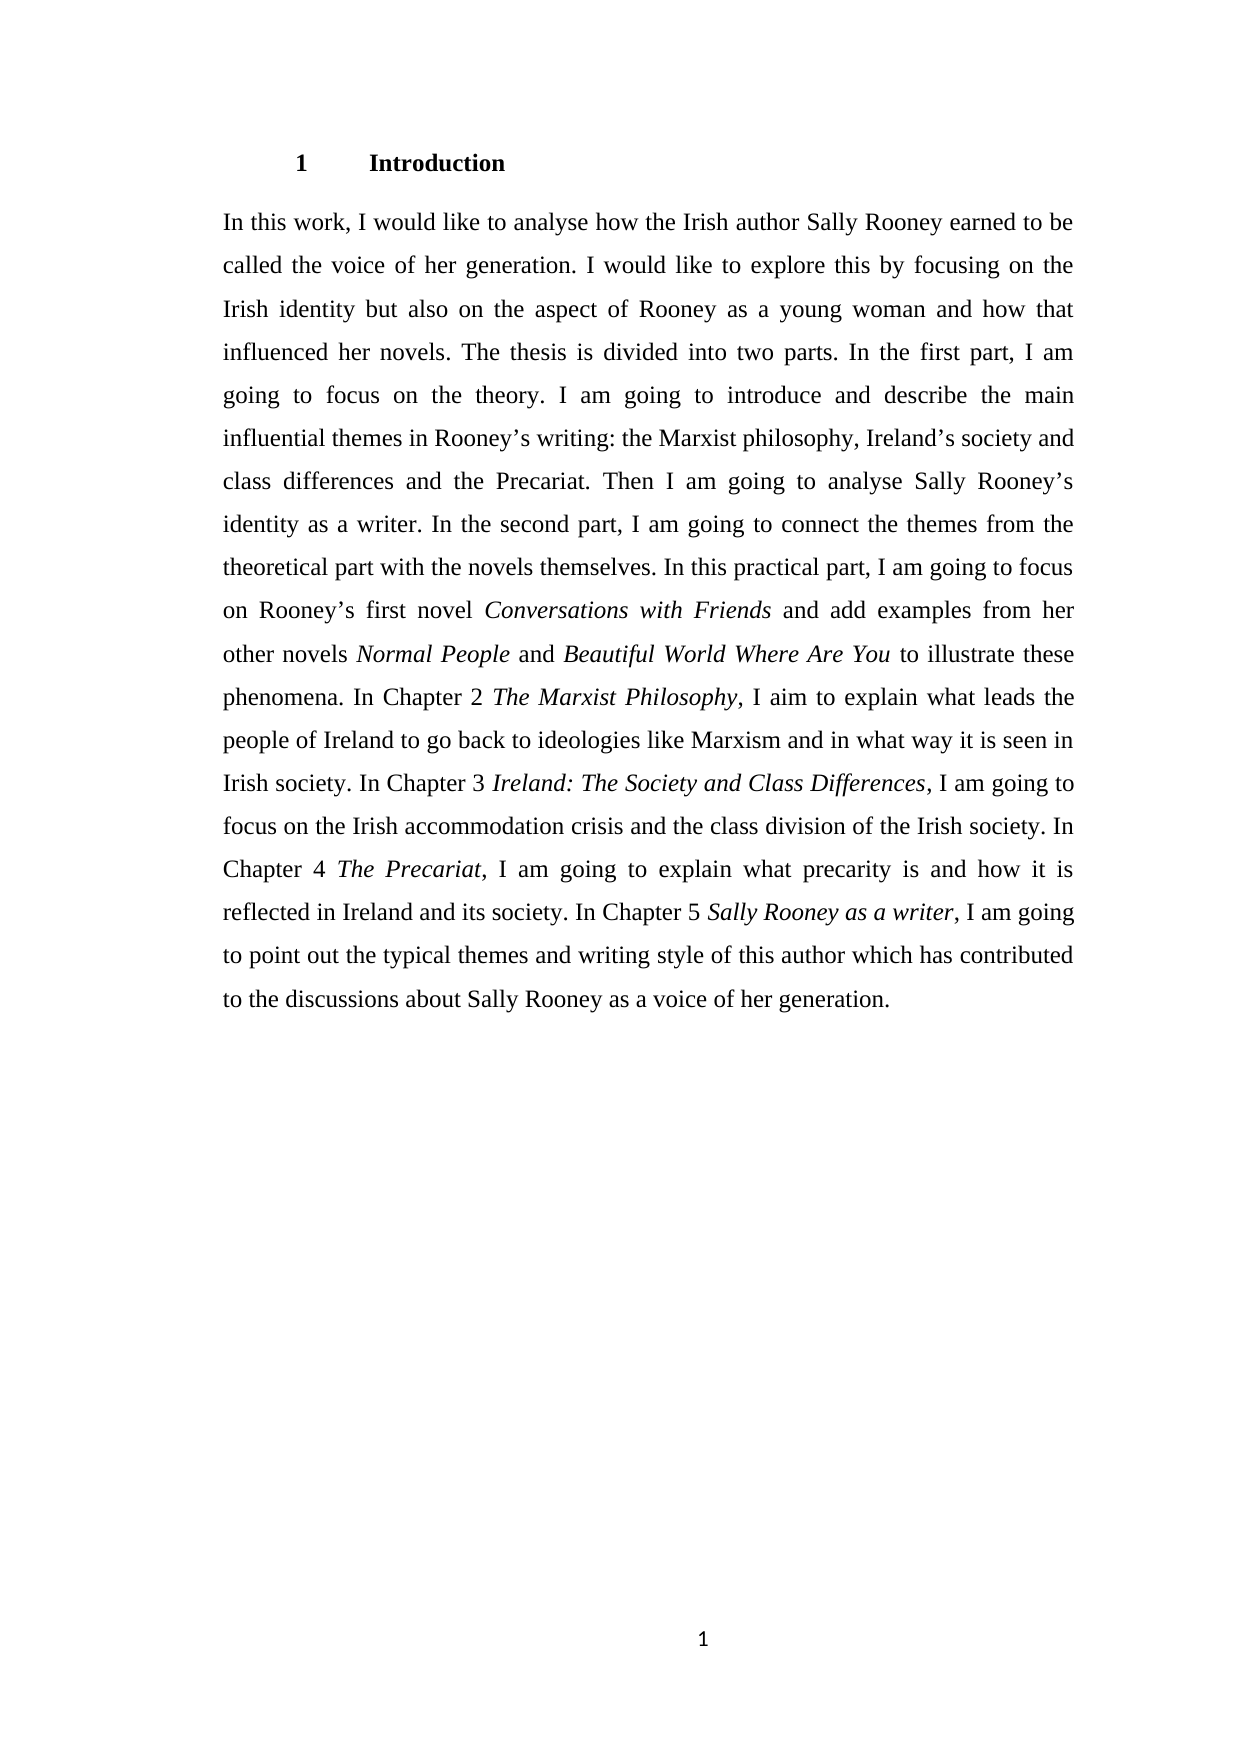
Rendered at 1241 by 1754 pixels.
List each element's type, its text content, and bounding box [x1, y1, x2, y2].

list In this work, I would like to analyse how the Irish author Sally Rooney earned to be called the voice of her generation. I would like to explore this by focusing on the Irish identity but also on the aspect of Rooney as a young woman and how that influenced her novels. The thesis is divided into two parts. In the first part, I am going to focus on the theory. I am going to introduce and describe the main influential themes in Rooney’s writing: the Marxist philosophy, Ireland’s society and class differences and the Precariat. Then I am going to analyse Sally Rooney’s identity as a writer. In the second part, I am going to connect the themes from the theoretical part with the novels themselves. In this practical part, I am going to focus on Rooney’s first novel Conversations with Friends and add examples from her other novels Normal People and Beautiful World Where Are You to illustrate these phenomena. In Chapter 2 The Marxist Philosophy, I aim to explain what leads the people of Ireland to go back to ideologies like Marxism and in what way it is seen in Irish society. In Chapter 3 Ireland: The Society and Class Differences, I am going to focus on the Irish accommodation crisis and the class division of the Irish society. In Chapter 4 The Precariat, I am going to explain what precarity is and how it is reflected in Ireland and its society. In Chapter 5 Sally Rooney as a writer, I am going to point out the typical themes and writing style of this author which has contributed to the discussions about Sally Rooney as a voice of her generation. [223, 207, 1075, 1012]
subtitle Introduction [223, 148, 1075, 176]
